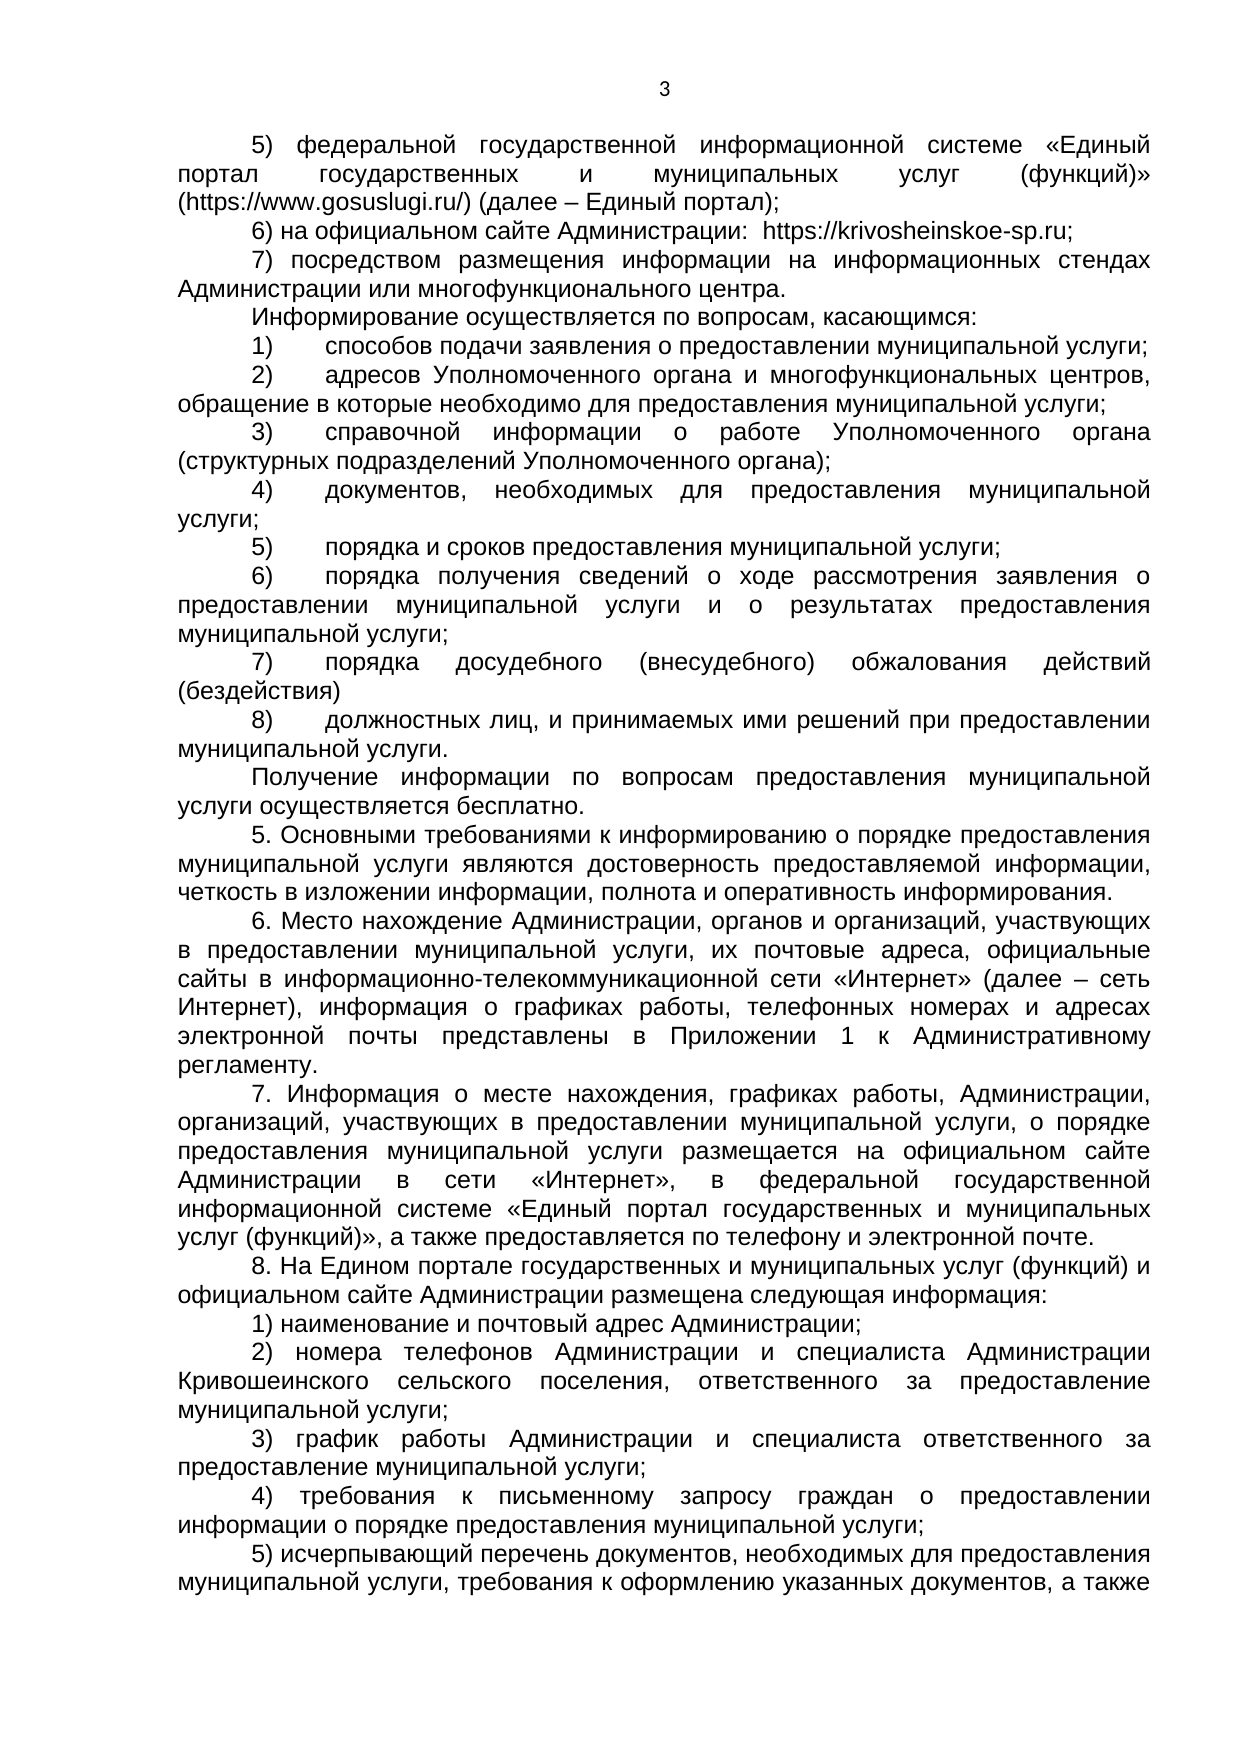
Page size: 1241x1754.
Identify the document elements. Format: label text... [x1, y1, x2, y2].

list порядка и сроков предоставления муниципальной услуги; [177, 532, 1152, 561]
text 8. На Едином портале государственных и муниципальных услуг (функций) и официальном сайте Администрации размещена следующая информация: [177, 1251, 1152, 1308]
text 6. Место нахождение Администрации, органов и организаций, участвующих в предоставлении муниципальной услуги, их почтовые адреса, официальные сайты в информационно-телекоммуникационной сети «Интернет» (далее – сеть Интернет), информация о графиках работы, телефонных номерах и адресах электронной почты представлены в Приложении 1 к Административному регламенту. [177, 906, 1152, 1078]
list порядка досудебного (внесудебного) обжалования действий (бездействия) [177, 647, 1152, 705]
text 4) требования к письменному запросу граждан о предоставлении информации о порядке предоставления муниципальной услуги; [177, 1481, 1152, 1538]
text 7) посредством размещения информации на информационных стендах Администрации или многофункционального центра. [177, 245, 1152, 302]
list справочной информации о работе Уполномоченного органа (структурных подразделений Уполномоченного органа); [177, 417, 1152, 475]
text 5. Основными требованиями к информированию о порядке предоставления муниципальной услуги являются достоверность предоставляемой информации, четкость в изложении информации, полнота и оперативность информирования. [177, 820, 1152, 906]
list способов подачи заявления о предоставлении муниципальной услуги; [177, 331, 1152, 360]
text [177, 1538, 1152, 1596]
text 6) на официальном сайте Администрации: https://krivosheinskoe-sp.ru; [177, 216, 1152, 245]
text Информирование осуществляется по вопросам, касающимся: [177, 302, 1152, 331]
text 7. Информация о месте нахождения, графиках работы, Администрации, организаций, участвующих в предоставлении муниципальной услуги, о порядке предоставления муниципальной услуги размещается на официальном сайте Администрации в сети «Интернет», в федеральной государственной информационной системе «Единый портал государственных и муниципальных услуг (функций)», а также предоставляется по телефону и электронной почте. [177, 1078, 1152, 1251]
list адресов Уполномоченного органа и многофункциональных центров, обращение в которые необходимо для предоставления муниципальной услуги; [177, 360, 1152, 417]
list порядка получения сведений о ходе рассмотрения заявления о предоставлении муниципальной услуги и о результатах предоставления муниципальной услуги; [177, 561, 1152, 647]
text 5) федеральной государственной информационной системе «Единый портал государственных и муниципальных услуг (функций)» (https://www.gosuslugi.ru/) (далее – Единый портал); [177, 130, 1152, 216]
list должностных лиц, и принимаемых ими решений при предоставлении муниципальной услуги. [177, 705, 1152, 762]
list документов, необходимых для предоставления муниципальной услуги; [177, 475, 1152, 532]
text 2) номера телефонов Администрации и специалиста Администрации Кривошеинского сельского поселения, ответственного за предоставление муниципальной услуги; [177, 1337, 1152, 1423]
text 1) наименование и почтовый адрес Администрации; [177, 1308, 1152, 1337]
text Получение информации по вопросам предоставления муниципальной услуги осуществляется бесплатно. [177, 762, 1152, 820]
text 3) график работы Администрации и специалиста ответственного за предоставление муниципальной услуги; [177, 1423, 1152, 1481]
